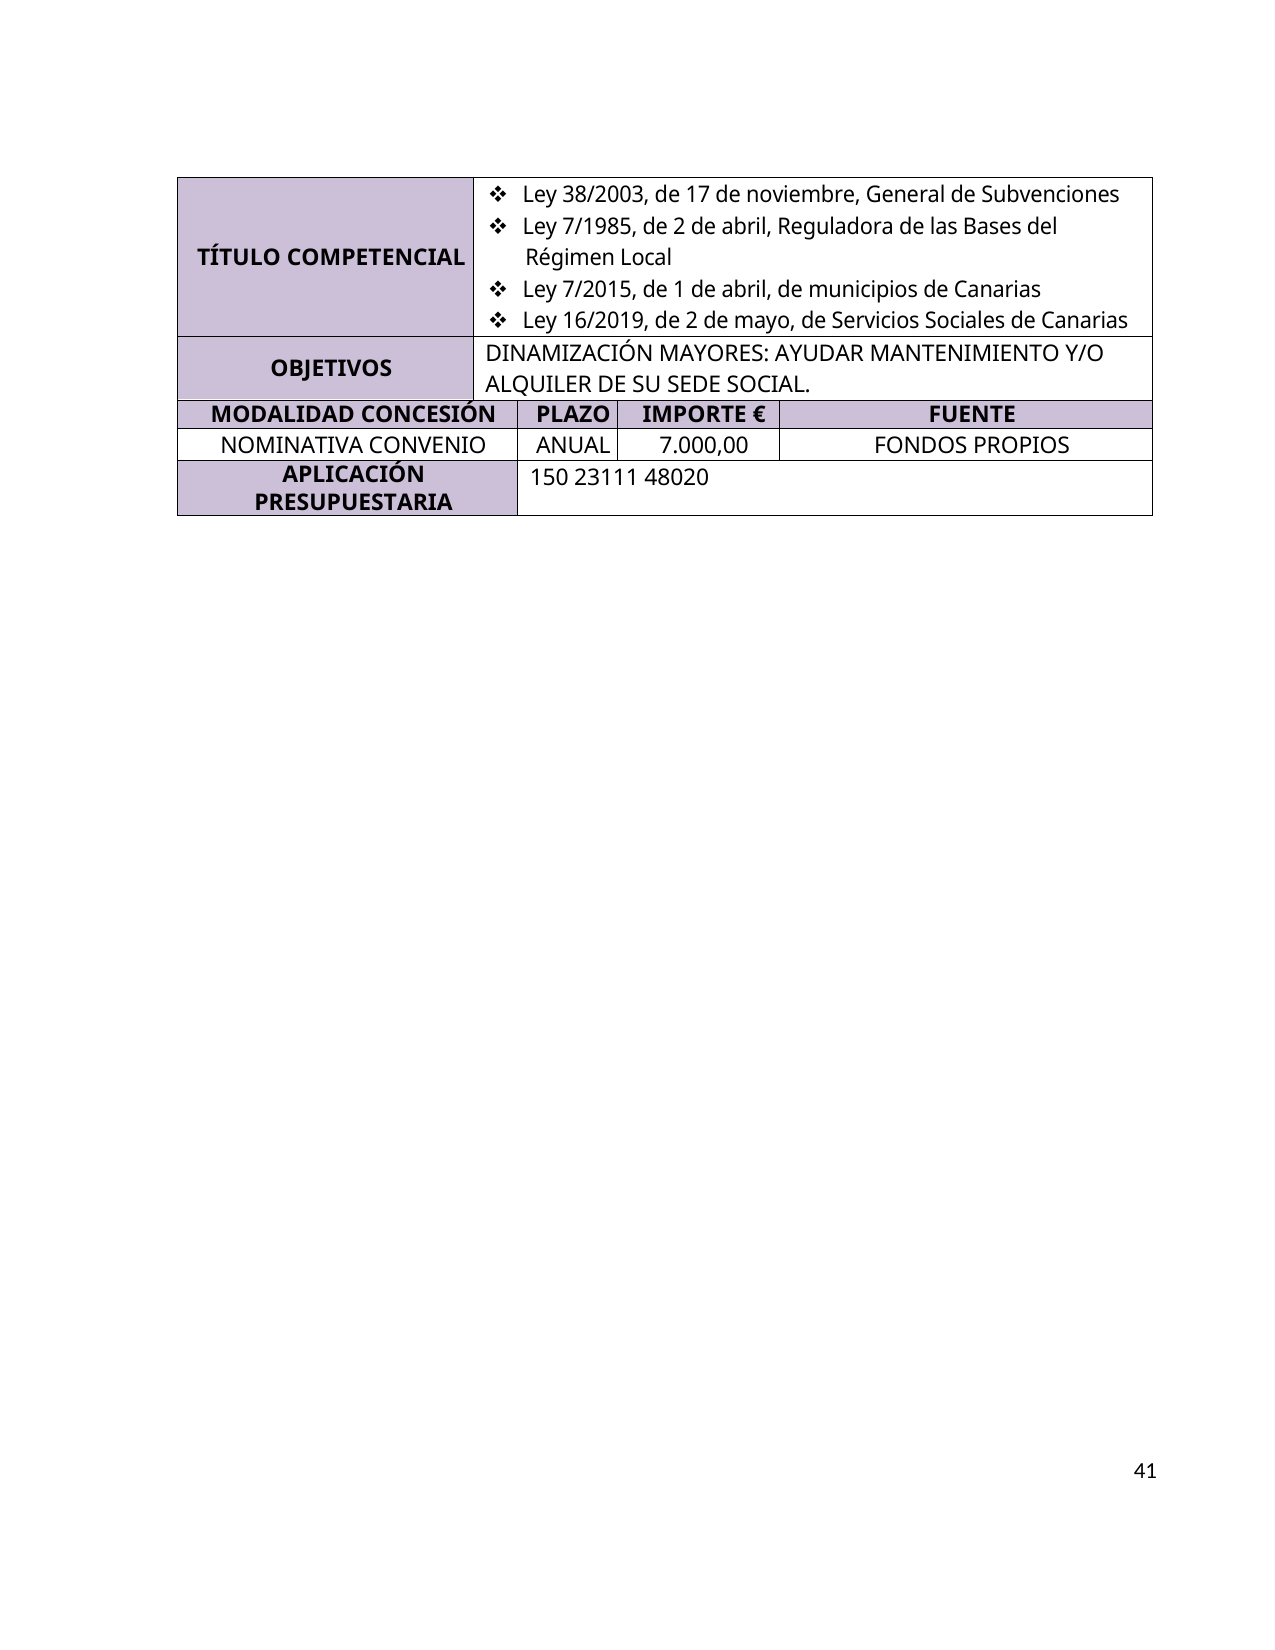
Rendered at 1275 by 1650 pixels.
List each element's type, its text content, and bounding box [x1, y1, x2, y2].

table_cell FUENTE [780, 401, 1152, 428]
table_cell APLICACIÓN PRESUPUESTARIA [178, 461, 517, 515]
table_cell ANUAL [518, 429, 617, 460]
table_cell Ley 38/2003, de 17 de noviembre, General de Subvenciones Ley 7/1985, de 2 de abril, Reguladora de las Bases del Régimen Local Ley 7/2015, de 1 de abril, de municipios de Canarias Ley 16/2019, de 2 de mayo, de Servicios Sociales de Canarias [474, 178, 1152, 336]
table_cell PLAZO [518, 401, 617, 428]
table_cell IMPORTE € [618, 401, 779, 428]
table_cell FONDOS PROPIOS [780, 429, 1152, 460]
table_cell 7.000,00 [618, 429, 779, 460]
table_cell NOMINATIVA CONVENIO [178, 429, 517, 460]
table_cell OBJETIVOS [178, 337, 473, 399]
table_cell 150 23111 48020 [518, 461, 1152, 515]
table_cell DINAMIZACIÓN MAYORES: AYUDAR MANTENIMIENTO Y/O ALQUILER DE SU SEDE SOCIAL. [474, 337, 1152, 399]
table_cell MODALIDAD CONCESIÓN [178, 401, 517, 428]
table_cell TÍTULO COMPETENCIAL [178, 178, 473, 336]
